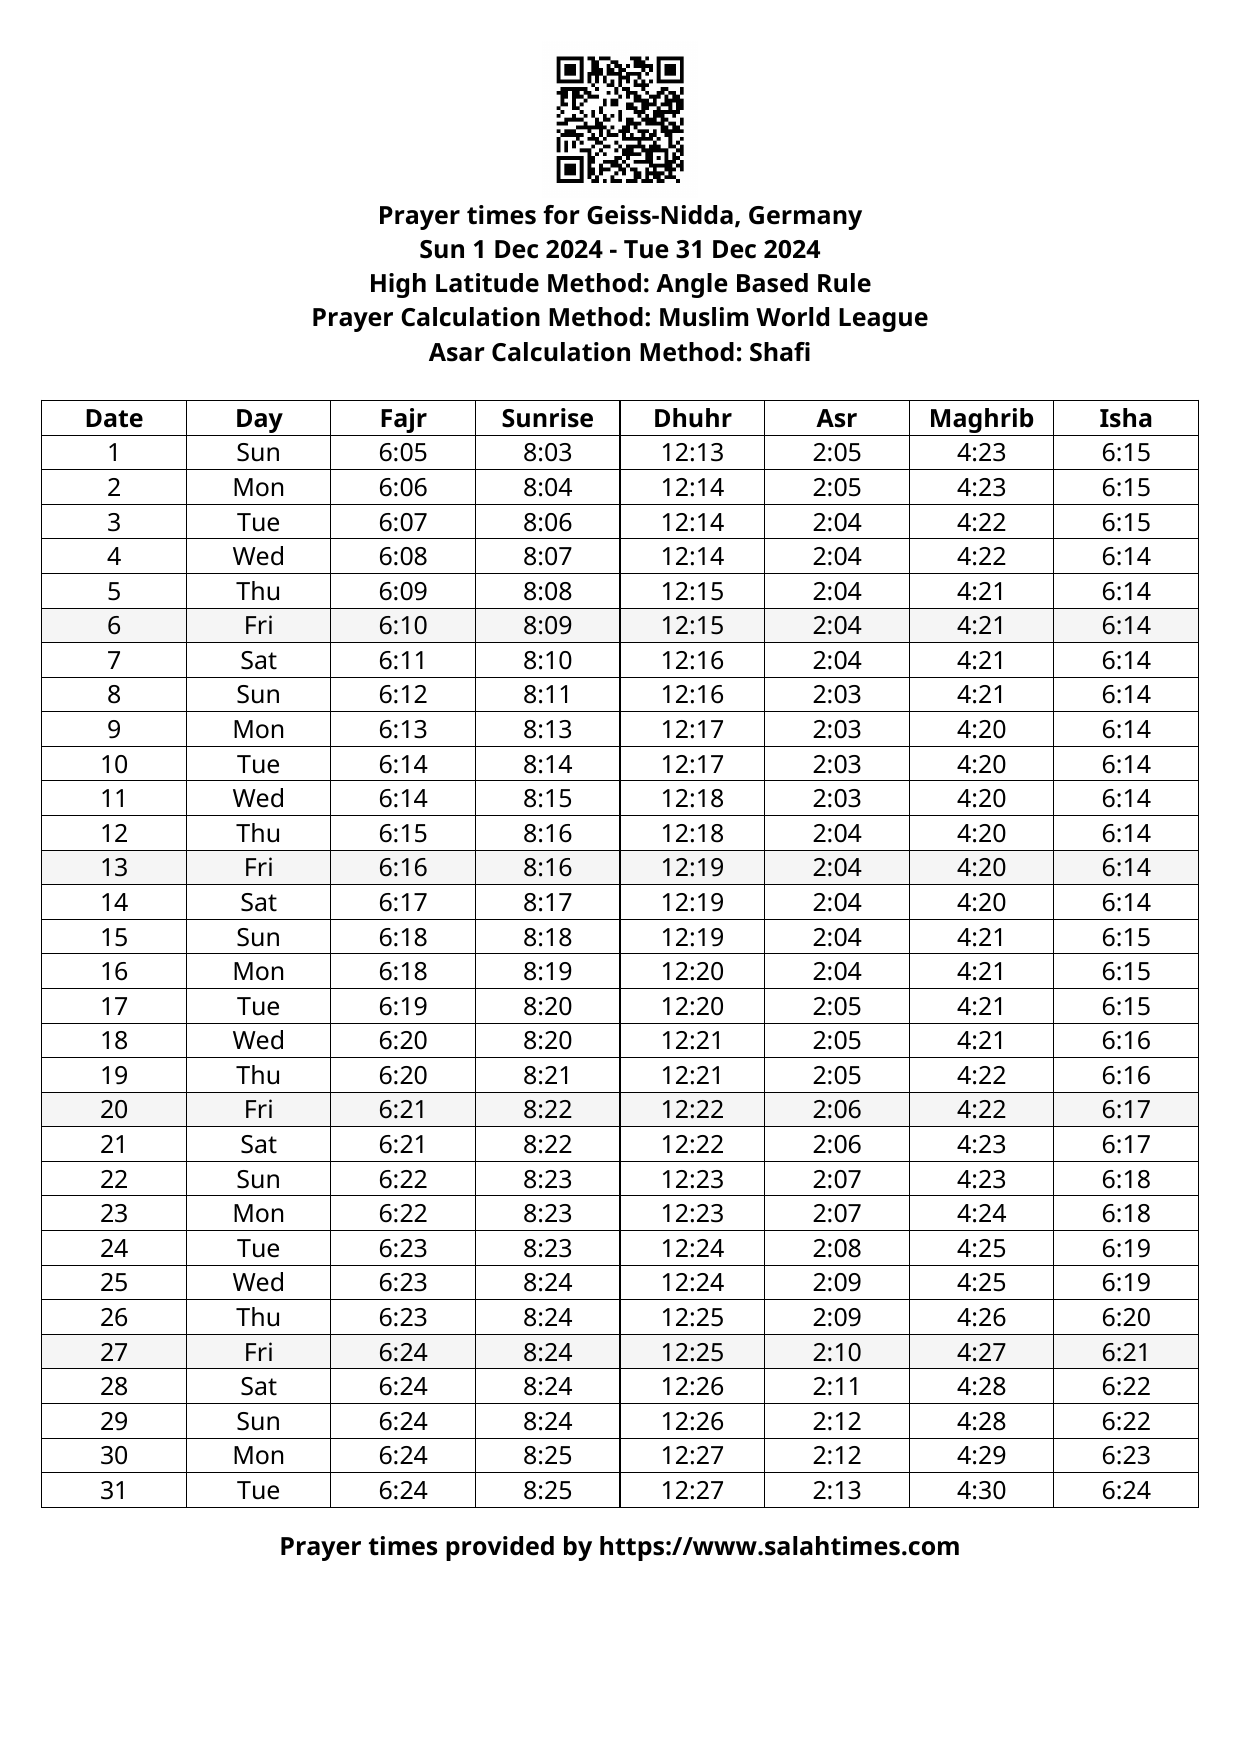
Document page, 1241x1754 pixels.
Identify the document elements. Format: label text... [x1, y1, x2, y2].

table_cell 2:03 [765, 747, 909, 780]
table_cell 12:24 [621, 1231, 764, 1264]
table_cell 6:14 [1054, 747, 1198, 780]
table_cell 6:22 [331, 1162, 475, 1195]
table_cell 6:10 [331, 609, 475, 642]
table_cell Fri [187, 609, 330, 642]
table_cell 12:25 [621, 1300, 764, 1334]
table_cell Mon [187, 470, 330, 504]
table_cell 6:14 [1054, 781, 1198, 815]
table_cell 8:23 [476, 1231, 619, 1264]
table_cell 12 [42, 816, 186, 849]
table_cell 12:15 [621, 574, 764, 607]
text Prayer times for Geiss-Nidda, Germany [42, 198, 1198, 232]
table_cell 6:14 [1054, 885, 1198, 919]
table_cell 21 [42, 1127, 186, 1161]
table_cell 6:14 [1054, 816, 1198, 849]
table_cell 6:15 [1054, 436, 1198, 469]
table_cell Sat [187, 1127, 330, 1161]
table_cell 2:09 [765, 1266, 909, 1299]
table_cell 4:21 [910, 574, 1053, 607]
table_cell Sun [187, 678, 330, 711]
table_cell 6:22 [331, 1196, 475, 1230]
table_cell 3 [42, 505, 186, 538]
table_cell 6:24 [331, 1473, 475, 1507]
table_cell 2:04 [765, 539, 909, 573]
table_cell 8:15 [476, 781, 619, 815]
table_cell Thu [187, 1058, 330, 1092]
table_cell 6:20 [331, 1058, 475, 1092]
table_cell 8:13 [476, 712, 619, 746]
table_cell 4 [42, 539, 186, 573]
table_cell 6:23 [1054, 1439, 1198, 1472]
table_cell 6:20 [331, 1024, 475, 1057]
text Asar Calculation Method: Shafi [42, 334, 1198, 368]
table_cell 2 [42, 470, 186, 504]
table_cell 6:16 [331, 851, 475, 884]
table_cell Tue [187, 505, 330, 538]
table_cell 30 [42, 1439, 186, 1472]
text Prayer Calculation Method: Muslim World League [42, 300, 1198, 334]
table_cell Mon [187, 712, 330, 746]
table_header Maghrib [910, 401, 1053, 434]
table_cell 4:22 [910, 539, 1053, 573]
table_cell 8 [42, 678, 186, 711]
table_cell 6:14 [1054, 851, 1198, 884]
table_cell 6:18 [331, 920, 475, 953]
table_cell 12:27 [621, 1439, 764, 1472]
table_cell 4:24 [910, 1196, 1053, 1230]
table_cell 4:21 [910, 1024, 1053, 1057]
table_cell 8:23 [476, 1162, 619, 1195]
table_cell 6:13 [331, 712, 475, 746]
table_header Date [42, 401, 186, 434]
table_cell 4:21 [910, 678, 1053, 711]
table_cell 2:12 [765, 1404, 909, 1437]
table_cell 6:19 [331, 989, 475, 1022]
table_cell 4:23 [910, 470, 1053, 504]
table_cell 8:22 [476, 1093, 619, 1126]
table_cell 17 [42, 989, 186, 1022]
table_cell 2:03 [765, 712, 909, 746]
table_cell Mon [187, 1196, 330, 1230]
table_cell 4:21 [910, 920, 1053, 953]
table_cell 6:15 [1054, 954, 1198, 988]
table_cell 6 [42, 609, 186, 642]
table_cell Sat [187, 885, 330, 919]
table_cell 6:16 [1054, 1058, 1198, 1092]
table_cell 6:14 [331, 747, 475, 780]
table_cell 4:21 [910, 609, 1053, 642]
table_cell 4:26 [910, 1300, 1053, 1334]
table_cell 2:04 [765, 816, 909, 849]
table_cell 2:07 [765, 1196, 909, 1230]
table_cell 6:15 [1054, 505, 1198, 538]
table_header Asr [765, 401, 909, 434]
table_cell 6:23 [331, 1300, 475, 1334]
table_cell 6:06 [331, 470, 475, 504]
table_cell 8:24 [476, 1404, 619, 1437]
picture [542, 41, 699, 198]
table_cell 27 [42, 1335, 186, 1368]
table_cell 2:06 [765, 1093, 909, 1126]
table_header Isha [1054, 401, 1198, 434]
table_cell 12:25 [621, 1335, 764, 1368]
table_cell 8:07 [476, 539, 619, 573]
table_cell 14 [42, 885, 186, 919]
table_cell Sun [187, 1162, 330, 1195]
table_cell 8:25 [476, 1473, 619, 1507]
table_cell 2:03 [765, 781, 909, 815]
table_cell 20 [42, 1093, 186, 1126]
table_cell 4:28 [910, 1404, 1053, 1437]
table_cell 8:10 [476, 643, 619, 677]
table_cell 2:04 [765, 851, 909, 884]
table_cell 6:24 [331, 1439, 475, 1472]
table_cell 4:23 [910, 1162, 1053, 1195]
table_cell 2:05 [765, 1024, 909, 1057]
table_header Sunrise [476, 401, 619, 434]
table_cell 8:06 [476, 505, 619, 538]
table_cell 2:05 [765, 436, 909, 469]
table_cell 15 [42, 920, 186, 953]
table_cell 4:21 [910, 643, 1053, 677]
table_cell 2:07 [765, 1162, 909, 1195]
table_cell 6:05 [331, 436, 475, 469]
table_cell Mon [187, 954, 330, 988]
table_cell 12:19 [621, 885, 764, 919]
table_cell 2:08 [765, 1231, 909, 1264]
table_cell 12:21 [621, 1024, 764, 1057]
table_cell 7 [42, 643, 186, 677]
table_cell 4:21 [910, 989, 1053, 1022]
table_cell 12:24 [621, 1266, 764, 1299]
table_header Dhuhr [621, 401, 764, 434]
table_cell 2:11 [765, 1369, 909, 1403]
table_cell 12:19 [621, 851, 764, 884]
table_cell Sun [187, 436, 330, 469]
table_cell 8:24 [476, 1266, 619, 1299]
table_cell 8:08 [476, 574, 619, 607]
table_cell 6:18 [331, 954, 475, 988]
table_cell 2:03 [765, 678, 909, 711]
table_cell 4:25 [910, 1231, 1053, 1264]
table_cell 12:18 [621, 781, 764, 815]
table_cell 2:05 [765, 1058, 909, 1092]
table_cell 2:04 [765, 505, 909, 538]
table_cell 6:15 [331, 816, 475, 849]
table_cell 6:21 [331, 1093, 475, 1126]
table_cell 6:16 [1054, 1024, 1198, 1057]
table_cell 2:04 [765, 885, 909, 919]
table_header Day [187, 401, 330, 434]
table_cell 4:23 [910, 1127, 1053, 1161]
table_cell 4:20 [910, 851, 1053, 884]
table_cell 12:22 [621, 1093, 764, 1126]
table_cell Fri [187, 1335, 330, 1368]
table_cell 12:18 [621, 816, 764, 849]
table_cell 6:14 [331, 781, 475, 815]
table_cell 12:14 [621, 505, 764, 538]
table_cell 26 [42, 1300, 186, 1334]
table_cell 6:21 [331, 1127, 475, 1161]
table_cell 4:30 [910, 1473, 1053, 1507]
table_cell 8:09 [476, 609, 619, 642]
table_cell 2:05 [765, 470, 909, 504]
table_cell 6:12 [331, 678, 475, 711]
table_cell 8:16 [476, 816, 619, 849]
table_cell 8:24 [476, 1300, 619, 1334]
table_cell 11 [42, 781, 186, 815]
table_cell 8:19 [476, 954, 619, 988]
table_cell 12:20 [621, 989, 764, 1022]
table_cell 12:23 [621, 1196, 764, 1230]
table_cell 6:23 [331, 1231, 475, 1264]
table_cell 8:18 [476, 920, 619, 953]
table_cell 12:20 [621, 954, 764, 988]
table_cell 13 [42, 851, 186, 884]
table_cell 6:14 [1054, 609, 1198, 642]
table_cell 6:14 [1054, 678, 1198, 711]
table_cell 6:20 [1054, 1300, 1198, 1334]
table_cell Wed [187, 781, 330, 815]
table_cell 8:24 [476, 1369, 619, 1403]
table_cell 6:22 [1054, 1404, 1198, 1437]
table_cell 12:16 [621, 643, 764, 677]
table_cell Tue [187, 989, 330, 1022]
table_cell 6:23 [331, 1266, 475, 1299]
table_cell 4:20 [910, 747, 1053, 780]
table_cell 12:19 [621, 920, 764, 953]
table_cell Tue [187, 747, 330, 780]
table_cell 29 [42, 1404, 186, 1437]
table_cell 4:22 [910, 1093, 1053, 1126]
table_cell 12:14 [621, 470, 764, 504]
table_cell 6:17 [331, 885, 475, 919]
table_cell 8:20 [476, 989, 619, 1022]
table_cell Thu [187, 1300, 330, 1334]
table_cell 1 [42, 436, 186, 469]
table_cell 12:22 [621, 1127, 764, 1161]
table_cell 12:16 [621, 678, 764, 711]
table_cell Fri [187, 851, 330, 884]
table_cell 6:22 [1054, 1369, 1198, 1403]
table_cell 6:15 [1054, 920, 1198, 953]
table_cell 2:09 [765, 1300, 909, 1334]
text Sun 1 Dec 2024 - Tue 31 Dec 2024 [42, 232, 1198, 266]
table_cell 4:20 [910, 885, 1053, 919]
table_cell 12:15 [621, 609, 764, 642]
table_cell Tue [187, 1473, 330, 1507]
table_cell 4:28 [910, 1369, 1053, 1403]
table_cell Sat [187, 1369, 330, 1403]
table_cell Tue [187, 1231, 330, 1264]
table_cell 2:05 [765, 989, 909, 1022]
text Prayer times provided by https://www.salahtimes.com [42, 1528, 1198, 1563]
table_cell 2:04 [765, 574, 909, 607]
table_cell 31 [42, 1473, 186, 1507]
table_cell 6:08 [331, 539, 475, 573]
table_cell Fri [187, 1093, 330, 1126]
table_cell Sat [187, 643, 330, 677]
table_cell 8:22 [476, 1127, 619, 1161]
table_cell 12:14 [621, 539, 764, 573]
table_cell 6:24 [331, 1404, 475, 1437]
table_cell 6:14 [1054, 574, 1198, 607]
table_cell 6:24 [1054, 1473, 1198, 1507]
table_cell 8:21 [476, 1058, 619, 1092]
table_cell Wed [187, 539, 330, 573]
table_cell 8:20 [476, 1024, 619, 1057]
table_cell 6:18 [1054, 1162, 1198, 1195]
table_cell 8:23 [476, 1196, 619, 1230]
table_cell 4:27 [910, 1335, 1053, 1368]
table_cell Mon [187, 1439, 330, 1472]
table_cell 4:23 [910, 436, 1053, 469]
table_cell 9 [42, 712, 186, 746]
table_cell 4:21 [910, 954, 1053, 988]
table_cell 16 [42, 954, 186, 988]
table_cell 2:04 [765, 954, 909, 988]
table_cell 8:24 [476, 1335, 619, 1368]
table_cell 25 [42, 1266, 186, 1299]
table_cell 12:26 [621, 1369, 764, 1403]
table_cell 6:11 [331, 643, 475, 677]
table_cell 4:20 [910, 816, 1053, 849]
table_cell 2:13 [765, 1473, 909, 1507]
table_cell 12:13 [621, 436, 764, 469]
table_cell 24 [42, 1231, 186, 1264]
table_header Fajr [331, 401, 475, 434]
table_cell 4:20 [910, 712, 1053, 746]
table_cell 12:17 [621, 747, 764, 780]
table_cell 19 [42, 1058, 186, 1092]
table_cell 4:29 [910, 1439, 1053, 1472]
table_cell 12:26 [621, 1404, 764, 1437]
table_cell 6:19 [1054, 1266, 1198, 1299]
table_cell 6:24 [331, 1369, 475, 1403]
table_cell 4:22 [910, 1058, 1053, 1092]
table_cell 8:04 [476, 470, 619, 504]
text High Latitude Method: Angle Based Rule [42, 266, 1198, 300]
table_cell Thu [187, 574, 330, 607]
table_cell 28 [42, 1369, 186, 1403]
table_cell 8:17 [476, 885, 619, 919]
table_cell 2:10 [765, 1335, 909, 1368]
table_cell 2:06 [765, 1127, 909, 1161]
table_cell 10 [42, 747, 186, 780]
table_cell 6:24 [331, 1335, 475, 1368]
table_cell 2:04 [765, 920, 909, 953]
table_cell Sun [187, 1404, 330, 1437]
table_cell 6:19 [1054, 1231, 1198, 1264]
table_cell 2:12 [765, 1439, 909, 1472]
table_cell 4:22 [910, 505, 1053, 538]
table_cell 12:27 [621, 1473, 764, 1507]
table_cell 2:04 [765, 643, 909, 677]
table_cell 6:09 [331, 574, 475, 607]
table_cell 6:14 [1054, 539, 1198, 573]
table_cell 5 [42, 574, 186, 607]
table_cell 4:25 [910, 1266, 1053, 1299]
table_cell 6:21 [1054, 1335, 1198, 1368]
table_cell Wed [187, 1024, 330, 1057]
table_cell 6:15 [1054, 470, 1198, 504]
table_cell 4:20 [910, 781, 1053, 815]
table_cell 6:17 [1054, 1127, 1198, 1161]
table_cell Sun [187, 920, 330, 953]
table_cell 6:17 [1054, 1093, 1198, 1126]
table_cell 12:17 [621, 712, 764, 746]
table_cell 8:03 [476, 436, 619, 469]
table_cell 6:07 [331, 505, 475, 538]
table_cell 8:25 [476, 1439, 619, 1472]
table_cell 6:18 [1054, 1196, 1198, 1230]
table_cell 12:23 [621, 1162, 764, 1195]
table_cell 6:15 [1054, 989, 1198, 1022]
table_cell 23 [42, 1196, 186, 1230]
table_cell 8:14 [476, 747, 619, 780]
table_cell 2:04 [765, 609, 909, 642]
table_cell Thu [187, 816, 330, 849]
table_cell Wed [187, 1266, 330, 1299]
table_cell 22 [42, 1162, 186, 1195]
table_cell 8:11 [476, 678, 619, 711]
table_cell 12:21 [621, 1058, 764, 1092]
table_cell 18 [42, 1024, 186, 1057]
table_cell 8:16 [476, 851, 619, 884]
table_cell 6:14 [1054, 643, 1198, 677]
table_cell 6:14 [1054, 712, 1198, 746]
